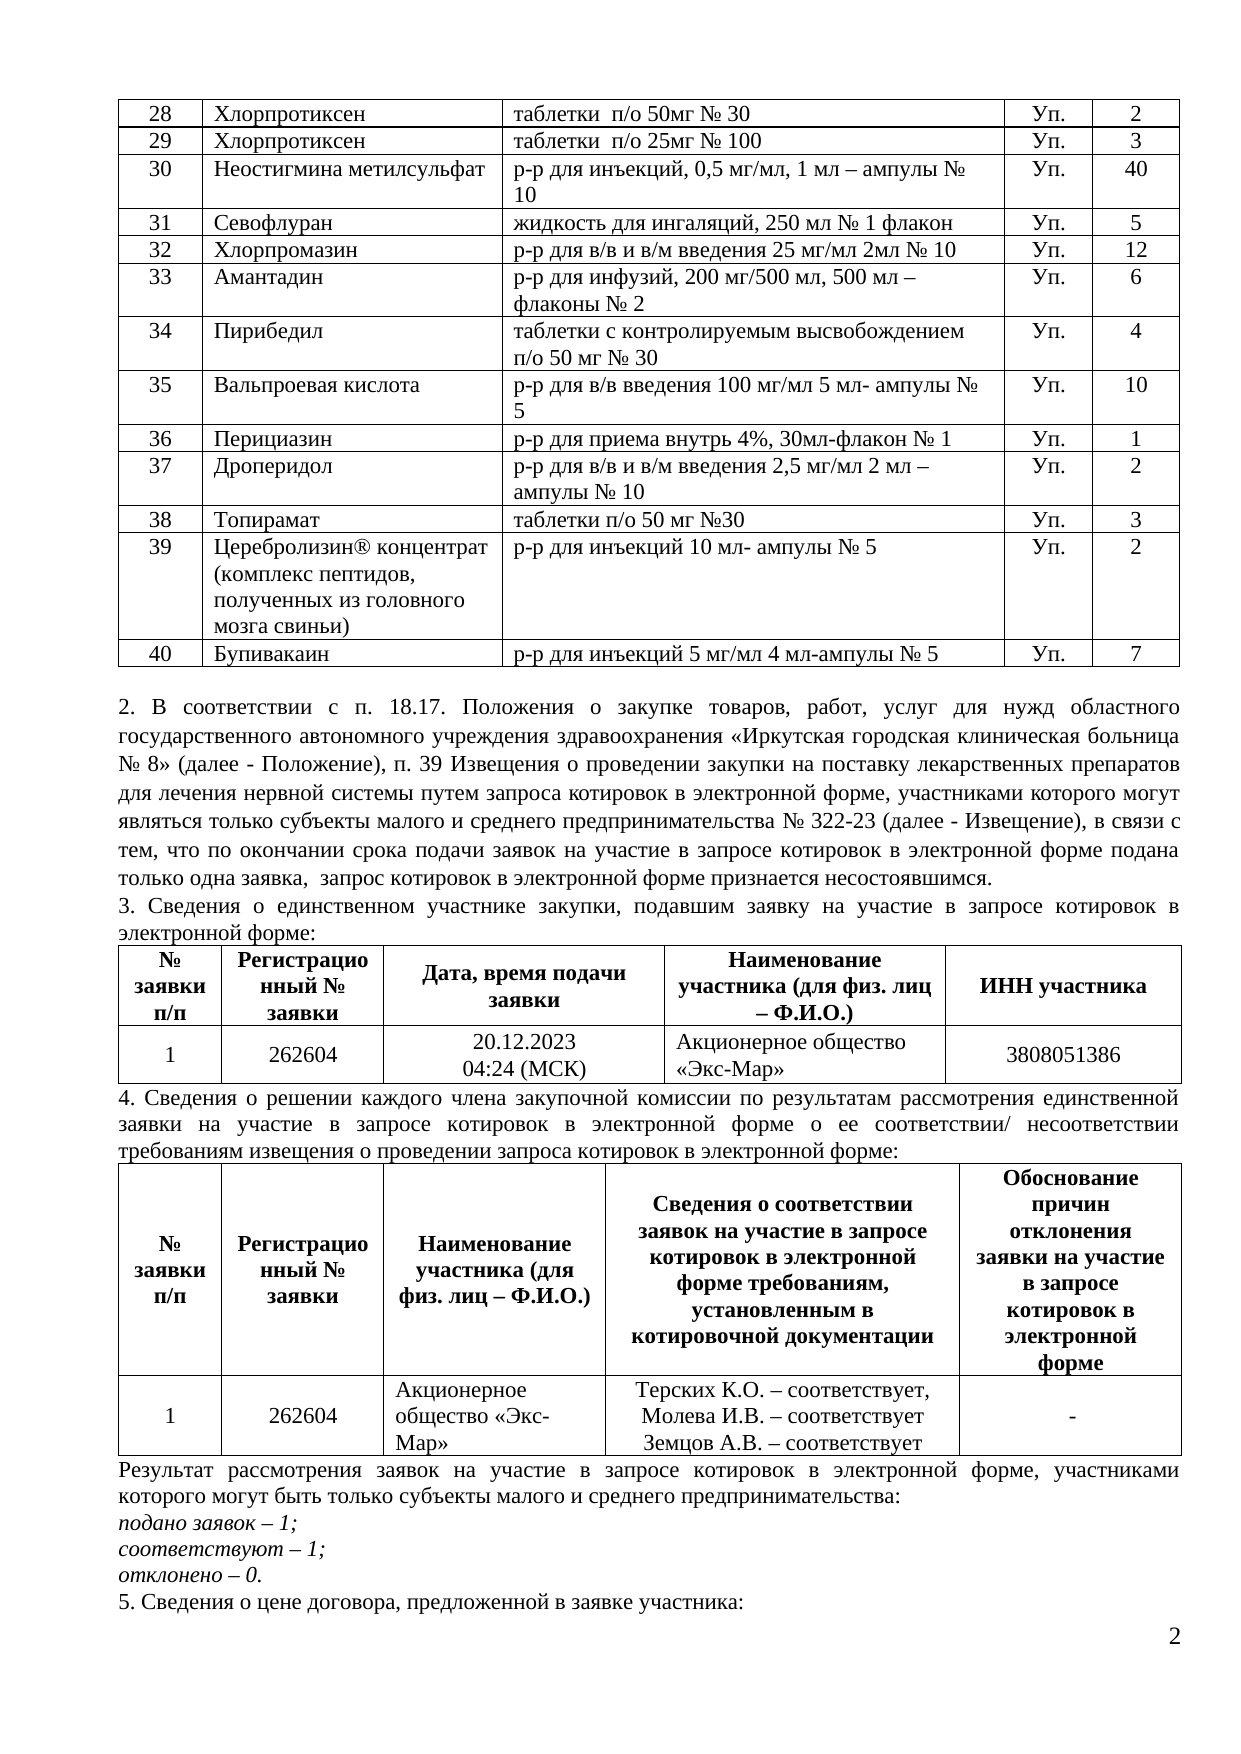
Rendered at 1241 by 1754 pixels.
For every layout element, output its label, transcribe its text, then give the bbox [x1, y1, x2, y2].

table_cell Акционерное общество «Экс-Мар» [384, 1376, 605, 1455]
table_cell 262604 [222, 1376, 383, 1455]
table_cell 2 [1093, 100, 1179, 126]
table_cell 30 [119, 155, 202, 208]
text 4. Сведения о решении каждого члена закупочной комиссии по результатам рассмотрения единственной заявки на участие в запросе котировок в электронной форме о ее соответствии/ несоответствии требованиям извещения о проведении запроса котировок в электронной форме: [118, 1084, 1181, 1163]
table_cell таблетки п/о 25мг № 100 [503, 128, 1004, 154]
table_cell р-р для инъекций 10 мл- ампулы № 5 [503, 533, 1004, 639]
text 2. В соответствии с п. 18.17. Положения о закупке товаров, работ, услуг для нужд областного государственного автономного учреждения здравоохранения «Иркутская городская клиническая больница № 8» (далее - Положение), п. 39 Извещения о проведении закупки на поставку лекарственных препаратов для лечения нервной системы путем запроса котировок в электронной форме, участниками которого могут являться только субъекты малого и среднего предпринимательства № 322-23 (далее - Извещение), в связи с тем, что по окончании срока подачи заявок на участие в запросе котировок в электронной форме подана только одна заявка, запрос котировок в электронной форме признается несостоявшимся. [118, 693, 1181, 890]
table_cell Уп. [1005, 100, 1092, 126]
table_cell Уп. [1005, 371, 1092, 424]
table_cell 3 [1093, 506, 1179, 532]
text 5. Сведения о цене договора, предложенной в заявке участника: [118, 1588, 1181, 1614]
table_cell таблетки с контролируемым высвобождением п/о 50 мг № 30 [503, 317, 1004, 370]
table_cell 36 [119, 425, 202, 451]
table_cell 20.12.2023 04:24 (МСК) [384, 1026, 664, 1083]
text соответствуют – 1; [118, 1535, 1181, 1561]
table_cell Уп. [1005, 317, 1092, 370]
table_cell 5 [1093, 209, 1179, 235]
table_cell 37 [119, 452, 202, 505]
table_cell 10 [1093, 371, 1179, 424]
table_cell 1 [1093, 425, 1179, 451]
table_cell р-р для инъекций 5 мг/мл 4 мл-ампулы № 5 [503, 640, 1004, 666]
table_cell 2 [1093, 533, 1179, 639]
table_cell Уп. [1005, 209, 1092, 235]
table_cell Топирамат [203, 506, 502, 532]
table_cell Терских К.О. – соответствует, Молева И.В. – соответствует Земцов А.В. – соответствует [606, 1376, 959, 1455]
table_header Обоснование причин отклонения заявки на участие в запросе котировок в электронной форме [960, 1164, 1181, 1375]
table_header Сведения о соответствии заявок на участие в запросе котировок в электронной форме требованиям, установленным в котировочной документации [606, 1164, 959, 1375]
text 3. Сведения о единственном участнике закупки, подавшим заявку на участие в запросе котировок в электронной форме: [118, 892, 1181, 945]
table_header Наименование участника (для физ. лиц – Ф.И.О.) [665, 946, 945, 1025]
table_cell 28 [119, 100, 202, 126]
table_cell 1 [119, 1376, 221, 1455]
table_cell Амантадин [203, 264, 502, 316]
table_cell Дроперидол [203, 452, 502, 505]
table_cell Уп. [1005, 533, 1092, 639]
table_cell Хлорпромазин [203, 236, 502, 262]
list Результат рассмотрения заявок на участие в запросе котировок в электронной форме, участниками которого могут быть только субъекты малого и среднего предпринимательства: [118, 1456, 1181, 1509]
table_cell Уп. [1005, 640, 1092, 666]
table_cell 2 [1093, 452, 1179, 505]
table_cell Уп. [1005, 452, 1092, 505]
table_header ИНН участника [946, 946, 1181, 1025]
table_cell Уп. [1005, 128, 1092, 154]
table_cell Уп. [1005, 264, 1092, 316]
table_cell Хлорпротиксен [203, 128, 502, 154]
table_cell р-р для приема внутрь 4%, 30мл-флакон № 1 [503, 425, 1004, 451]
table_cell Уп. [1005, 506, 1092, 532]
table_cell Акционерное общество «Экс-Мар» [665, 1026, 945, 1083]
table_cell Вальпроевая кислота [203, 371, 502, 424]
table_cell 38 [119, 506, 202, 532]
table_cell 39 [119, 533, 202, 639]
table_cell р-р для в/в и в/м введения 25 мг/мл 2мл № 10 [503, 236, 1004, 262]
table_cell Неостигмина метилсульфат [203, 155, 502, 208]
table_cell Уп. [1005, 155, 1092, 208]
table_cell р-р для в/в и в/м введения 2,5 мг/мл 2 мл – ампулы № 10 [503, 452, 1004, 505]
table_cell 3808051386 [946, 1026, 1181, 1083]
text подано заявок – 1; [118, 1509, 1181, 1535]
table_cell 12 [1093, 236, 1179, 262]
table_cell 7 [1093, 640, 1179, 666]
table_header № заявки п/п [119, 946, 221, 1025]
table_header Регистрационный № заявки [222, 1164, 383, 1375]
table_cell Уп. [1005, 236, 1092, 262]
table_cell Перициазин [203, 425, 502, 451]
table_header Регистрационный № заявки [222, 946, 383, 1025]
table_cell таблетки п/о 50мг № 30 [503, 100, 1004, 126]
table_cell 31 [119, 209, 202, 235]
table_cell Церебролизин® концентрат (комплекс пептидов, полученных из головного мозга свиньи) [203, 533, 502, 639]
table_cell Севофлуран [203, 209, 502, 235]
table_cell р-р для инфузий, 200 мг/500 мл, 500 мл – флаконы № 2 [503, 264, 1004, 316]
table_cell 34 [119, 317, 202, 370]
table_cell 4 [1093, 317, 1179, 370]
table_cell 32 [119, 236, 202, 262]
table_cell 6 [1093, 264, 1179, 316]
table_cell 35 [119, 371, 202, 424]
table_header Наименование участника (для физ. лиц – Ф.И.О.) [384, 1164, 605, 1375]
table_cell Хлорпротиксен [203, 100, 502, 126]
text отклонено – 0. [118, 1561, 1181, 1588]
table_cell р-р для инъекций, 0,5 мг/мл, 1 мл – ампулы № 10 [503, 155, 1004, 208]
table_cell р-р для в/в введения 100 мг/мл 5 мл- ампулы № 5 [503, 371, 1004, 424]
table_cell 40 [1093, 155, 1179, 208]
table_cell жидкость для ингаляций, 250 мл № 1 флакон [503, 209, 1004, 235]
table_cell 29 [119, 128, 202, 154]
table_cell 33 [119, 264, 202, 316]
table_header Дата, время подачи заявки [384, 946, 664, 1025]
table_cell 1 [119, 1026, 221, 1083]
table_cell Бупивакаин [203, 640, 502, 666]
table_cell - [960, 1376, 1181, 1455]
table_cell Пирибедил [203, 317, 502, 370]
table_header № заявки п/п [119, 1164, 221, 1375]
table_cell 40 [119, 640, 202, 666]
table_cell 3 [1093, 128, 1179, 154]
table_cell 262604 [222, 1026, 383, 1083]
table_cell Уп. [1005, 425, 1092, 451]
table_cell таблетки п/о 50 мг №30 [503, 506, 1004, 532]
